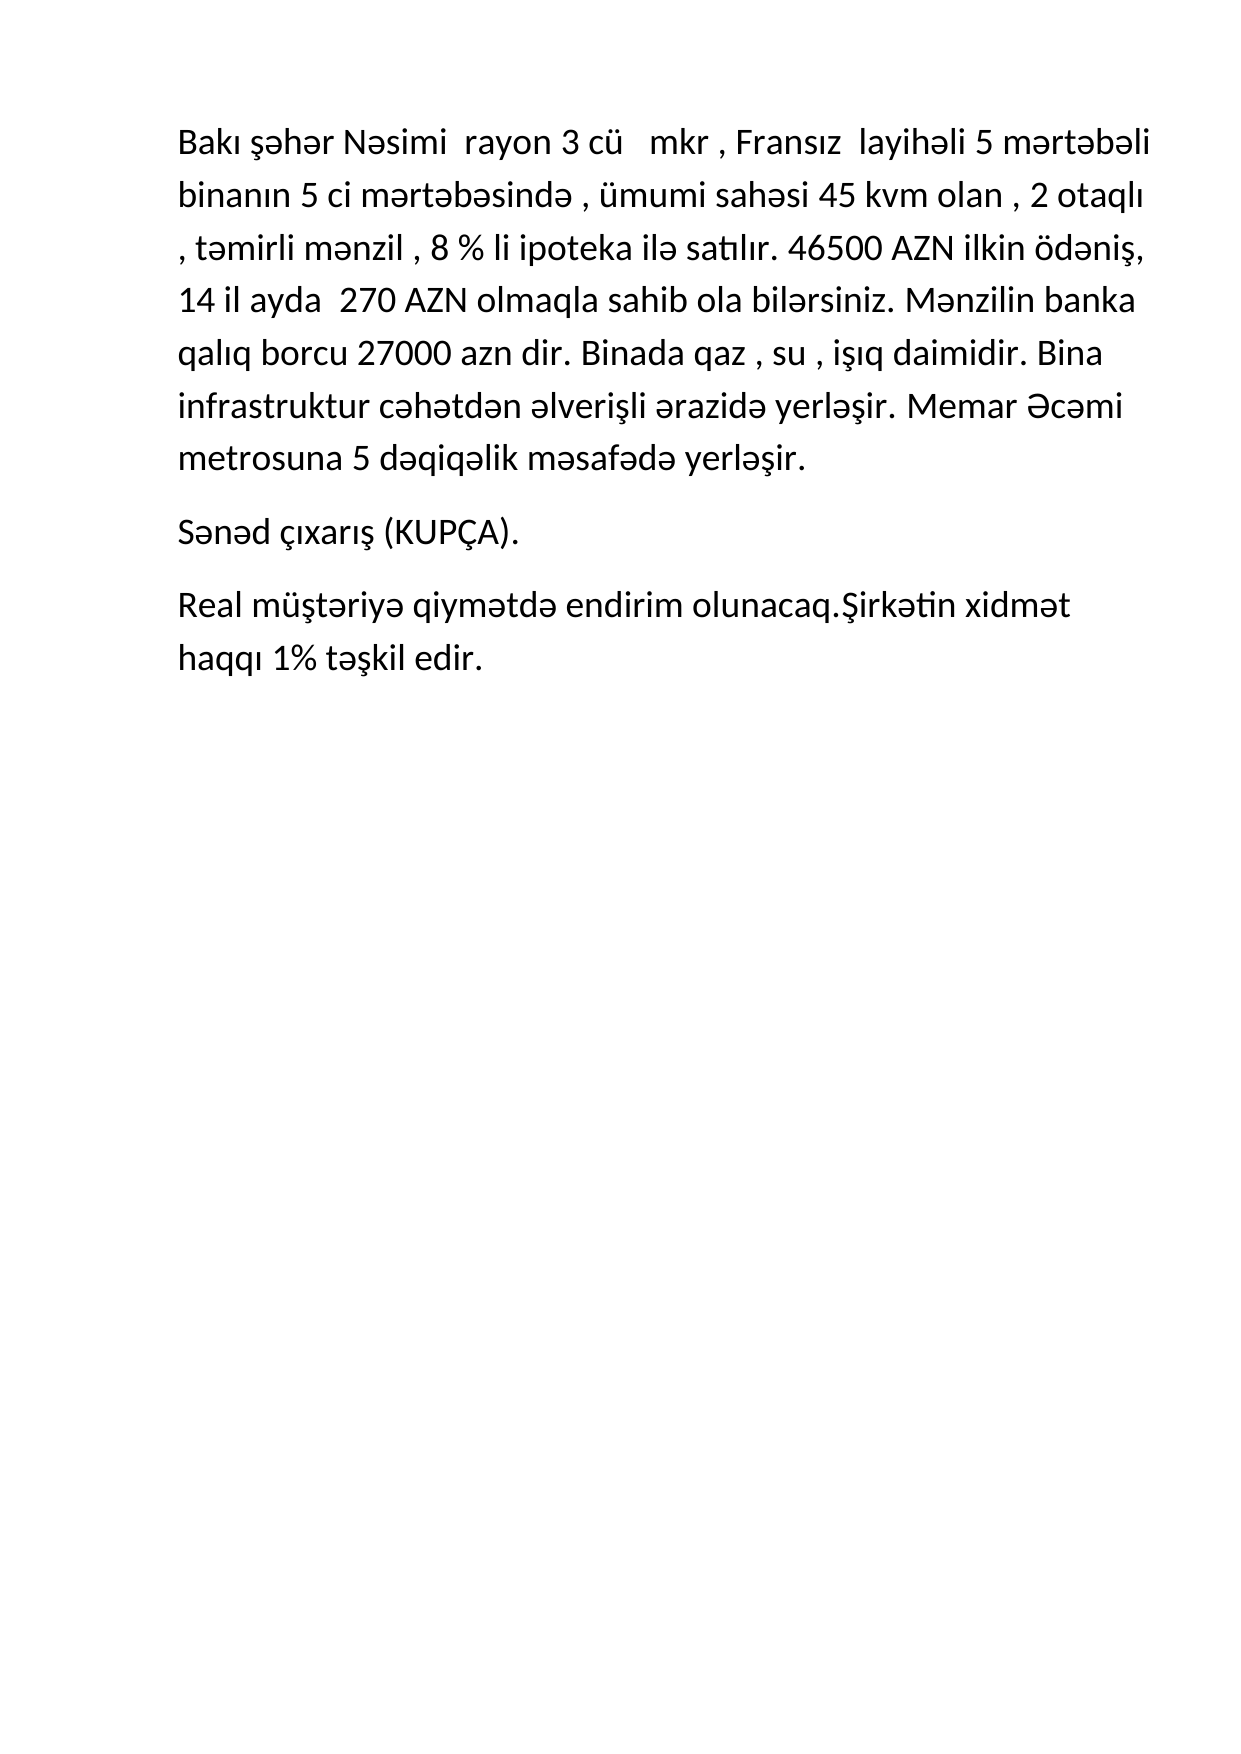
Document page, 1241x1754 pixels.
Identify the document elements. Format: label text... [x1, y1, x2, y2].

text Real müştəriyə qiymətdə endirim olunacaq.Şirkətin xidmət haqqı 1% təşkil edir. [177, 581, 1152, 680]
text Bakı şəhər Nəsimi rayon 3 cü mkr , Fransız layihəli 5 mərtəbəli binanın 5 ci mərtəbəsində , ümumi sahəsi 45 kvm olan , 2 otaqlı , təmirli mənzil , 8 % li ipoteka ilə satılır. 46500 AZN ilkin ödəniş, 14 il ayda 270 AZN olmaqla sahib ola bilərsiniz. Mənzilin banka qalıq borcu 27000 azn dir. Binada qaz , su , işıq daimidir. Bina infrastruktur cəhətdən əlverişli ərazidə yerləşir. Memar Əcəmi metrosuna 5 dəqiqəlik məsafədə yerləşir. [177, 118, 1152, 480]
text Sənəd çıxarış (KUPÇA). [177, 508, 1152, 554]
